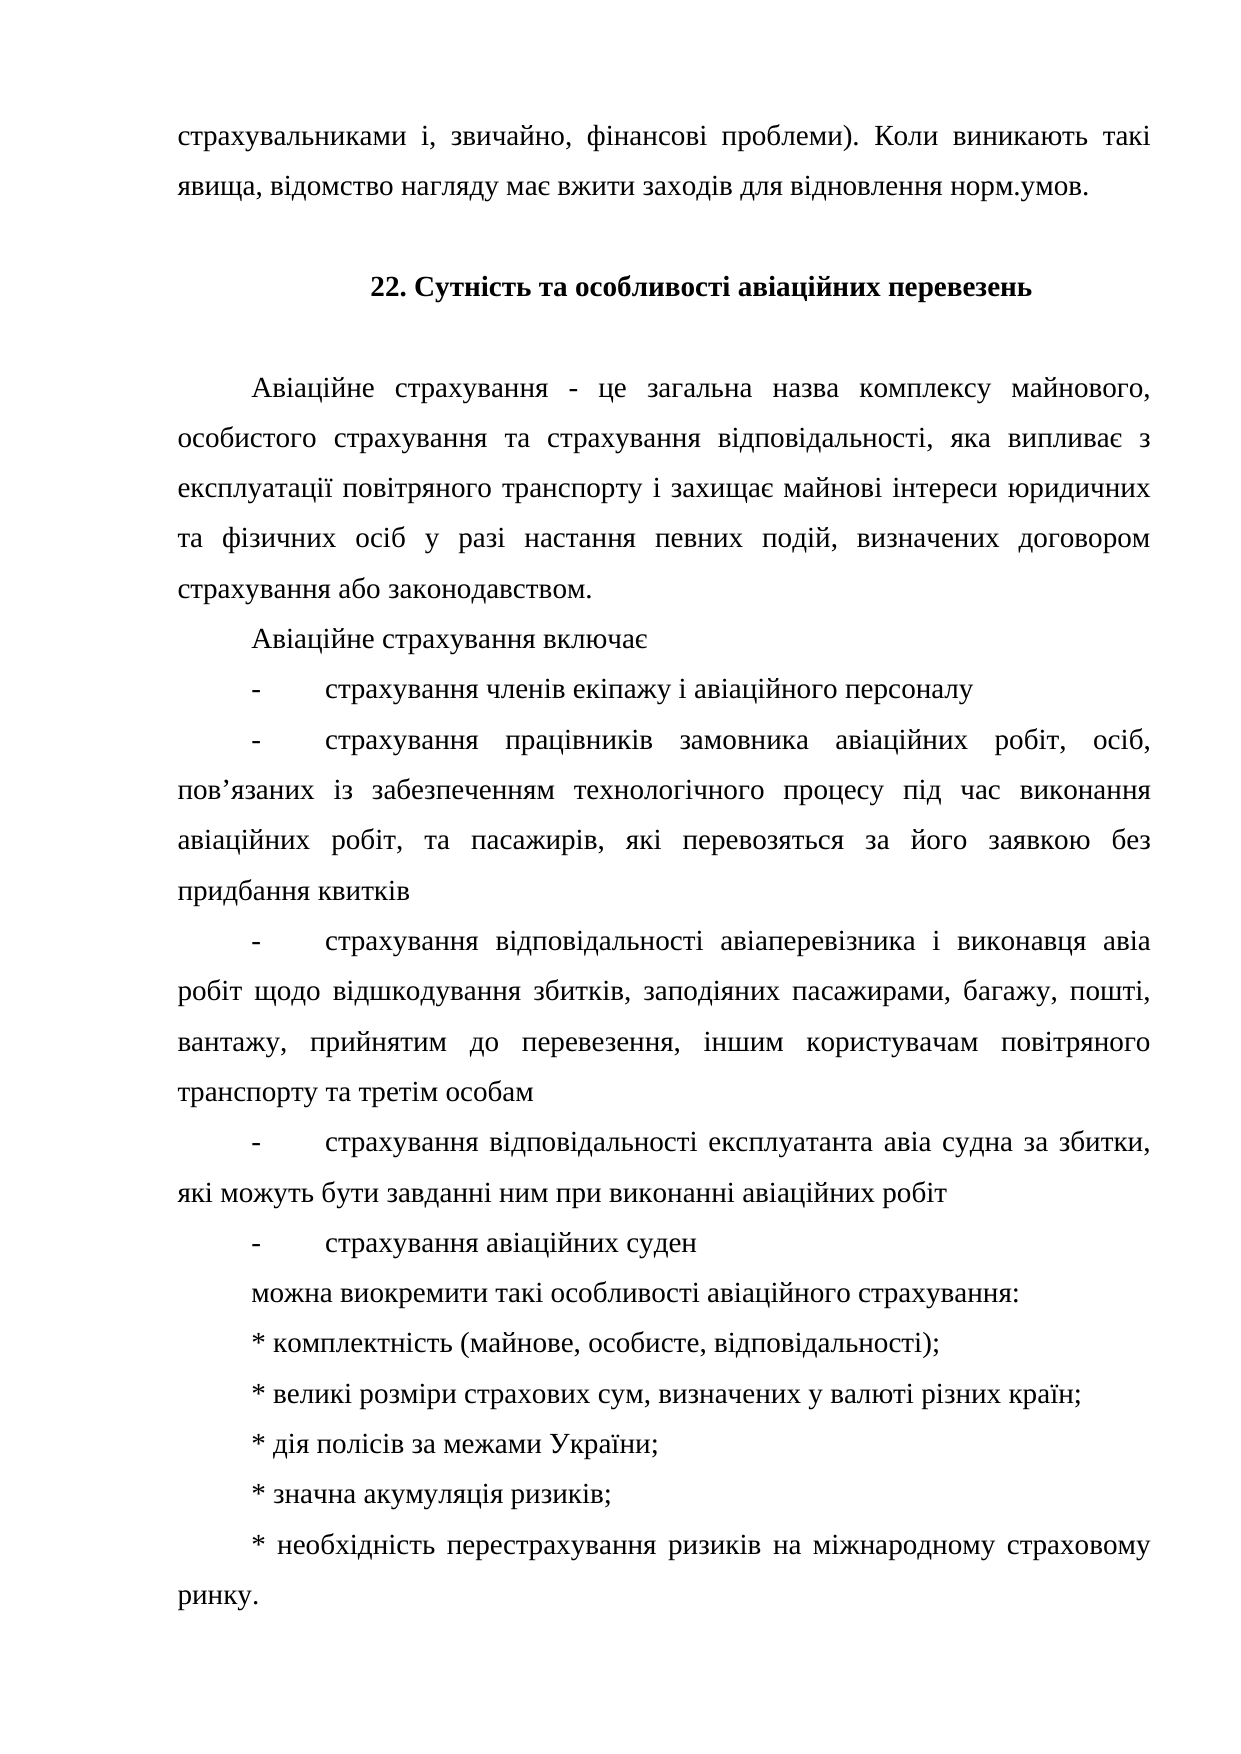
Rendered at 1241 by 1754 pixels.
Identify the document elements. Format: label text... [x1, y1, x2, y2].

list страхування відповідальності експлуатанта авіа судна за збитки, які можуть бути завданні ним при виконанні авіаційних робіт [177, 1124, 1152, 1208]
text можна виокремити такі особливості авіаційного страхування: [177, 1275, 1152, 1309]
text * великі розміри страхових сум, визначених у валюті різних країн; [177, 1376, 1152, 1409]
text * значна акумуляція ризиків; [177, 1477, 1152, 1510]
text Авіаційне страхування - це загальна назва комплексу майнового, особистого страхування та страхування відповідальності, яка випливає з експлуатації повітряного транспорту і захищає майнові інтереси юридичних та фізичних осіб у разі настання певних подій, визначених договором страхування або законодавством. [177, 370, 1152, 604]
text * комплектність (майнове, особисте, відповідальності); [177, 1326, 1152, 1359]
text * необхідність перестрахування ризиків на міжнародному страховому ринку. [177, 1527, 1152, 1611]
list страхування працівників замовника авіаційних робіт, осіб, пов’язаних із забезпеченням технологічного процесу під час виконання авіаційних робіт, та пасажирів, які перевозяться за його заявкою без придбання квитків [177, 722, 1152, 906]
text Авіаційне страхування включає [177, 621, 1152, 655]
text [177, 118, 1152, 202]
text * дія полісів за межами України; [177, 1426, 1152, 1460]
list страхування відповідальності авіаперевізника і виконавця авіа робіт щодо відшкодування збитків, заподіяних пасажирами, багажу, пошті, вантажу, прийнятим до перевезення, іншим користувачам повітряного транспорту та третім особам [177, 923, 1152, 1108]
text 22. Сутність та особливості авіаційних перевезень [177, 269, 1152, 303]
list страхування членів екіпажу і авіаційного персоналу [177, 672, 1152, 705]
list страхування авіаційних суден [177, 1225, 1152, 1258]
